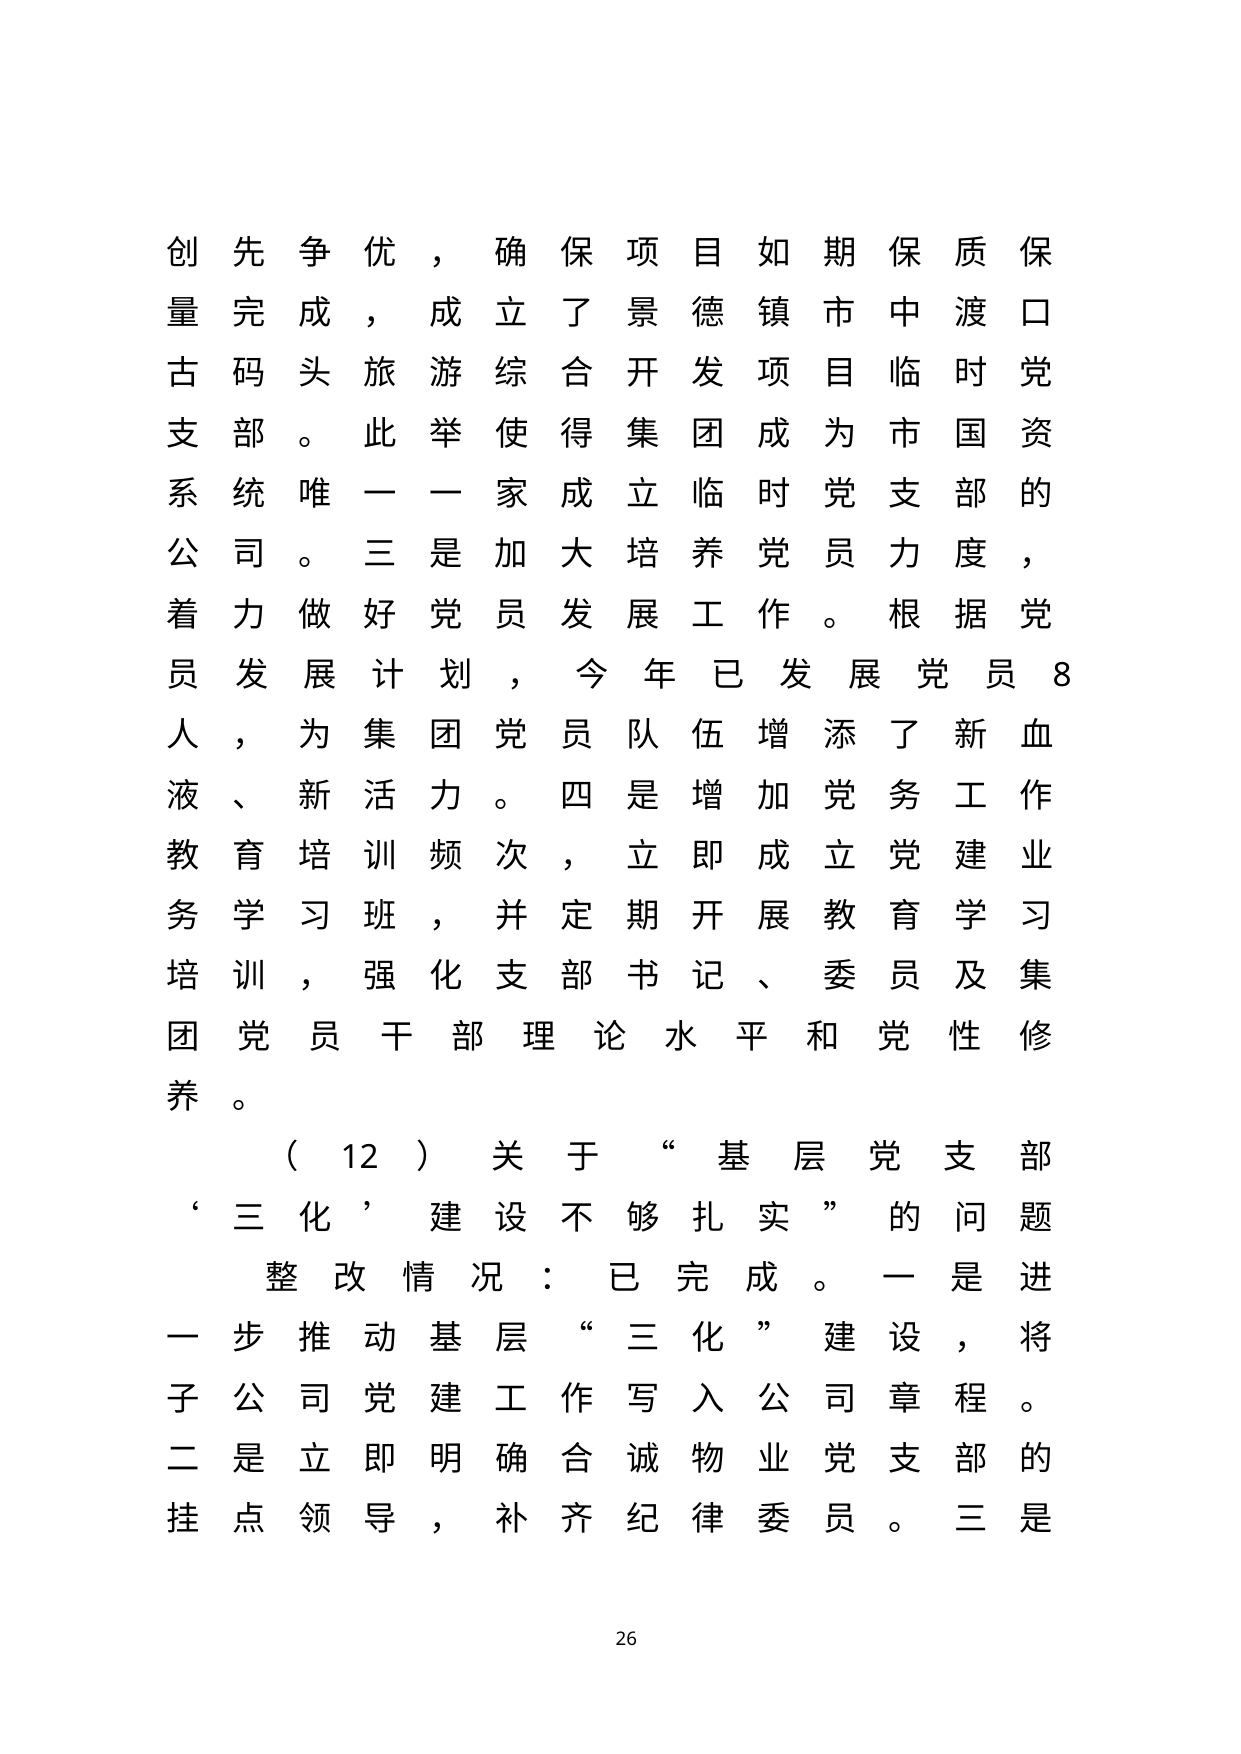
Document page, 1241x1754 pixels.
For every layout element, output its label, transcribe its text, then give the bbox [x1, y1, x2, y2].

text （12）关于“基层党支部‘三化’建设不够扎实”的问题 [167, 1124, 1085, 1245]
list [167, 219, 1085, 1124]
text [167, 1245, 1085, 1546]
